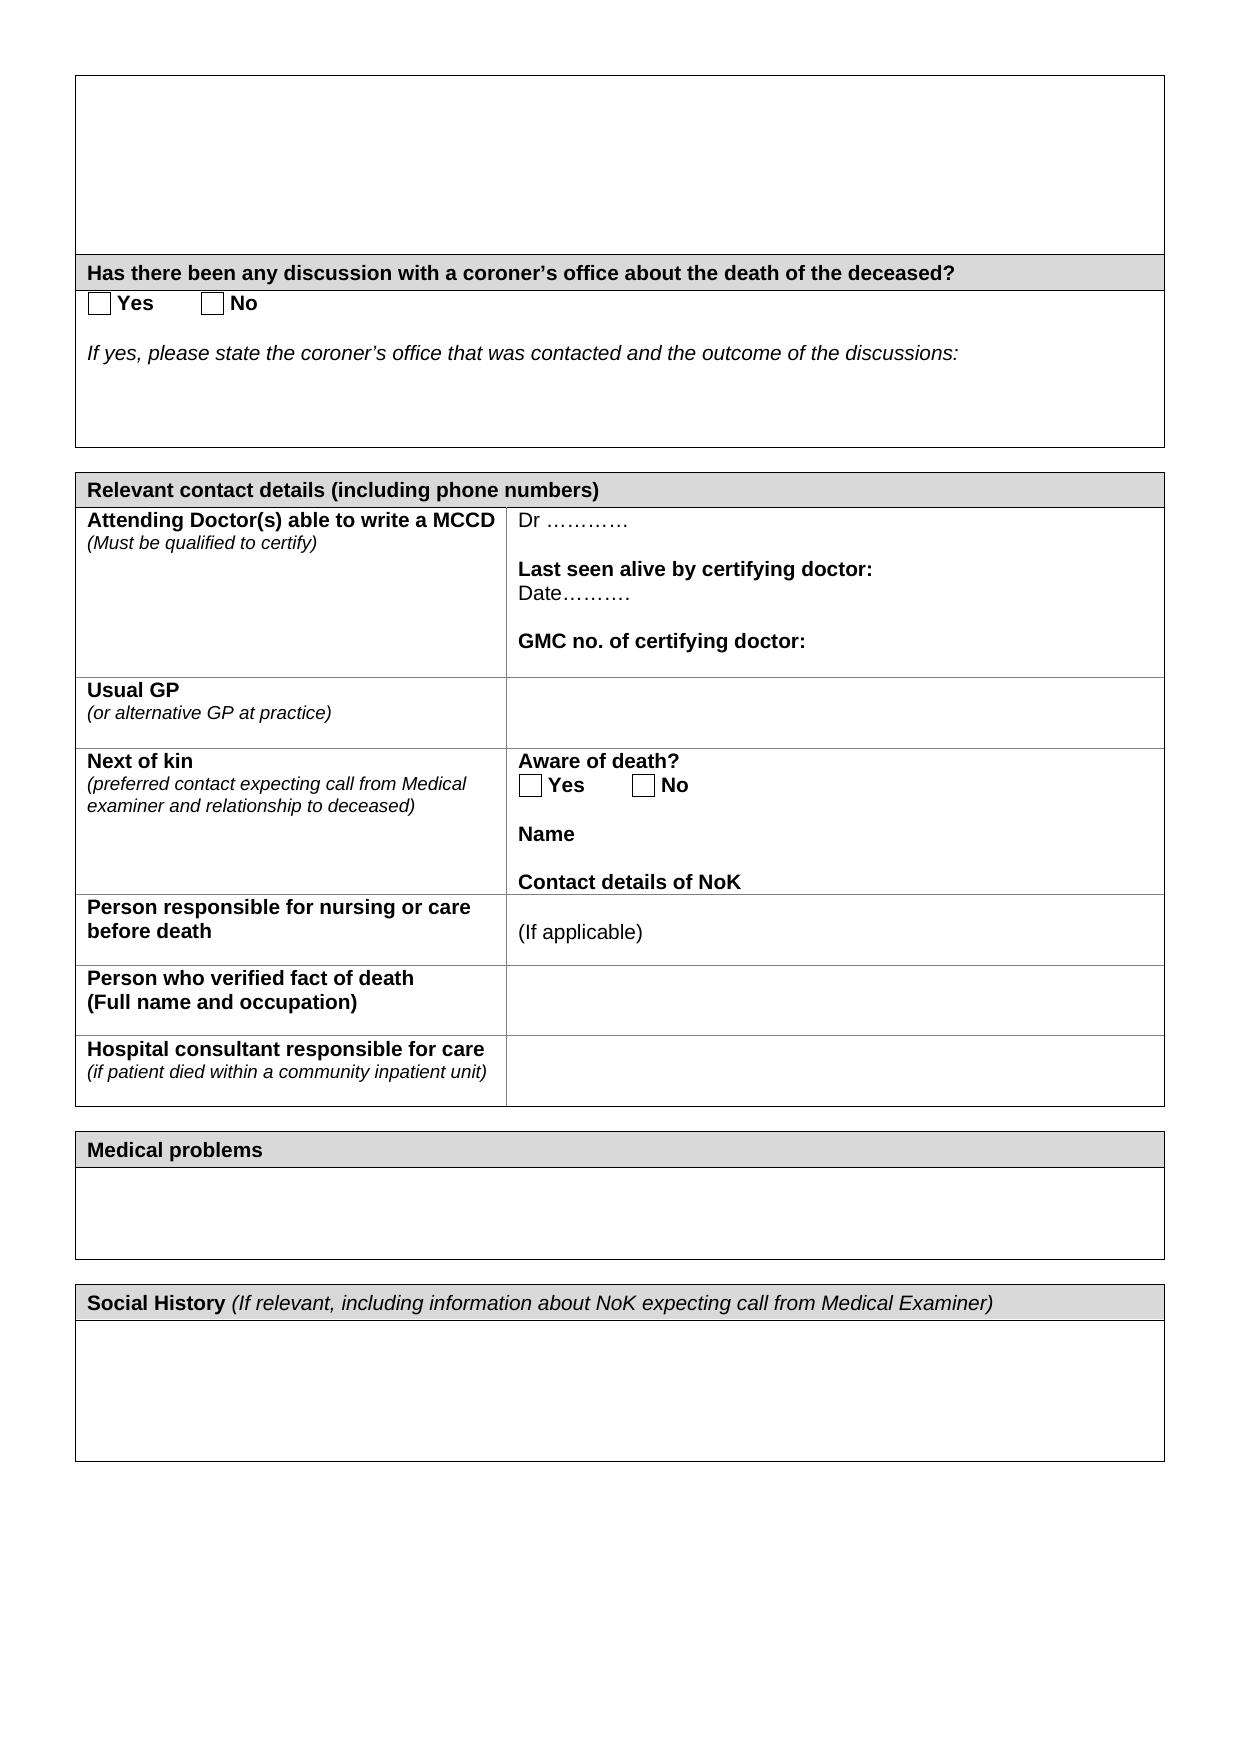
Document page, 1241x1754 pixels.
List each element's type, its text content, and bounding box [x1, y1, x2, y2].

table_cell [76, 76, 1164, 254]
table_cell Yes No If yes, please state the coroner’s office that was contacted and the outcome of the discussions: [76, 291, 1164, 447]
table_cell Person responsible for nursing or care before death [76, 895, 506, 964]
table_cell Has there been any discussion with a coroner’s office about the death of the deceased? [76, 255, 1164, 290]
table_cell [507, 678, 1164, 748]
table_header Relevant contact details (including phone numbers) [76, 473, 1164, 507]
table_cell [507, 1036, 1164, 1106]
table_cell Next of kin (preferred contact expecting call from Medical examiner and relationship to deceased) [76, 749, 506, 894]
table_cell [76, 1321, 1164, 1461]
table_cell [507, 966, 1164, 1035]
table_header Medical problems [76, 1132, 1164, 1167]
table_cell Aware of death? Yes No Name Contact details of NoK [507, 749, 1164, 894]
table_cell (If applicable) [507, 895, 1164, 964]
table_header Social History (If relevant, including information about NoK expecting call from Medical Examiner) [76, 1285, 1164, 1319]
table_cell Dr ………… Last seen alive by certifying doctor: Date………. GMC no. of certifying doctor: [507, 508, 1164, 677]
table_cell [76, 1168, 1164, 1259]
table_cell Person who verified fact of death (Full name and occupation) [76, 966, 506, 1035]
table_cell Hospital consultant responsible for care (if patient died within a community inpatient unit) [76, 1036, 506, 1106]
table_cell Usual GP (or alternative GP at practice) [76, 678, 506, 748]
table_cell Attending Doctor(s) able to write a MCCD (Must be qualified to certify) [76, 508, 506, 677]
